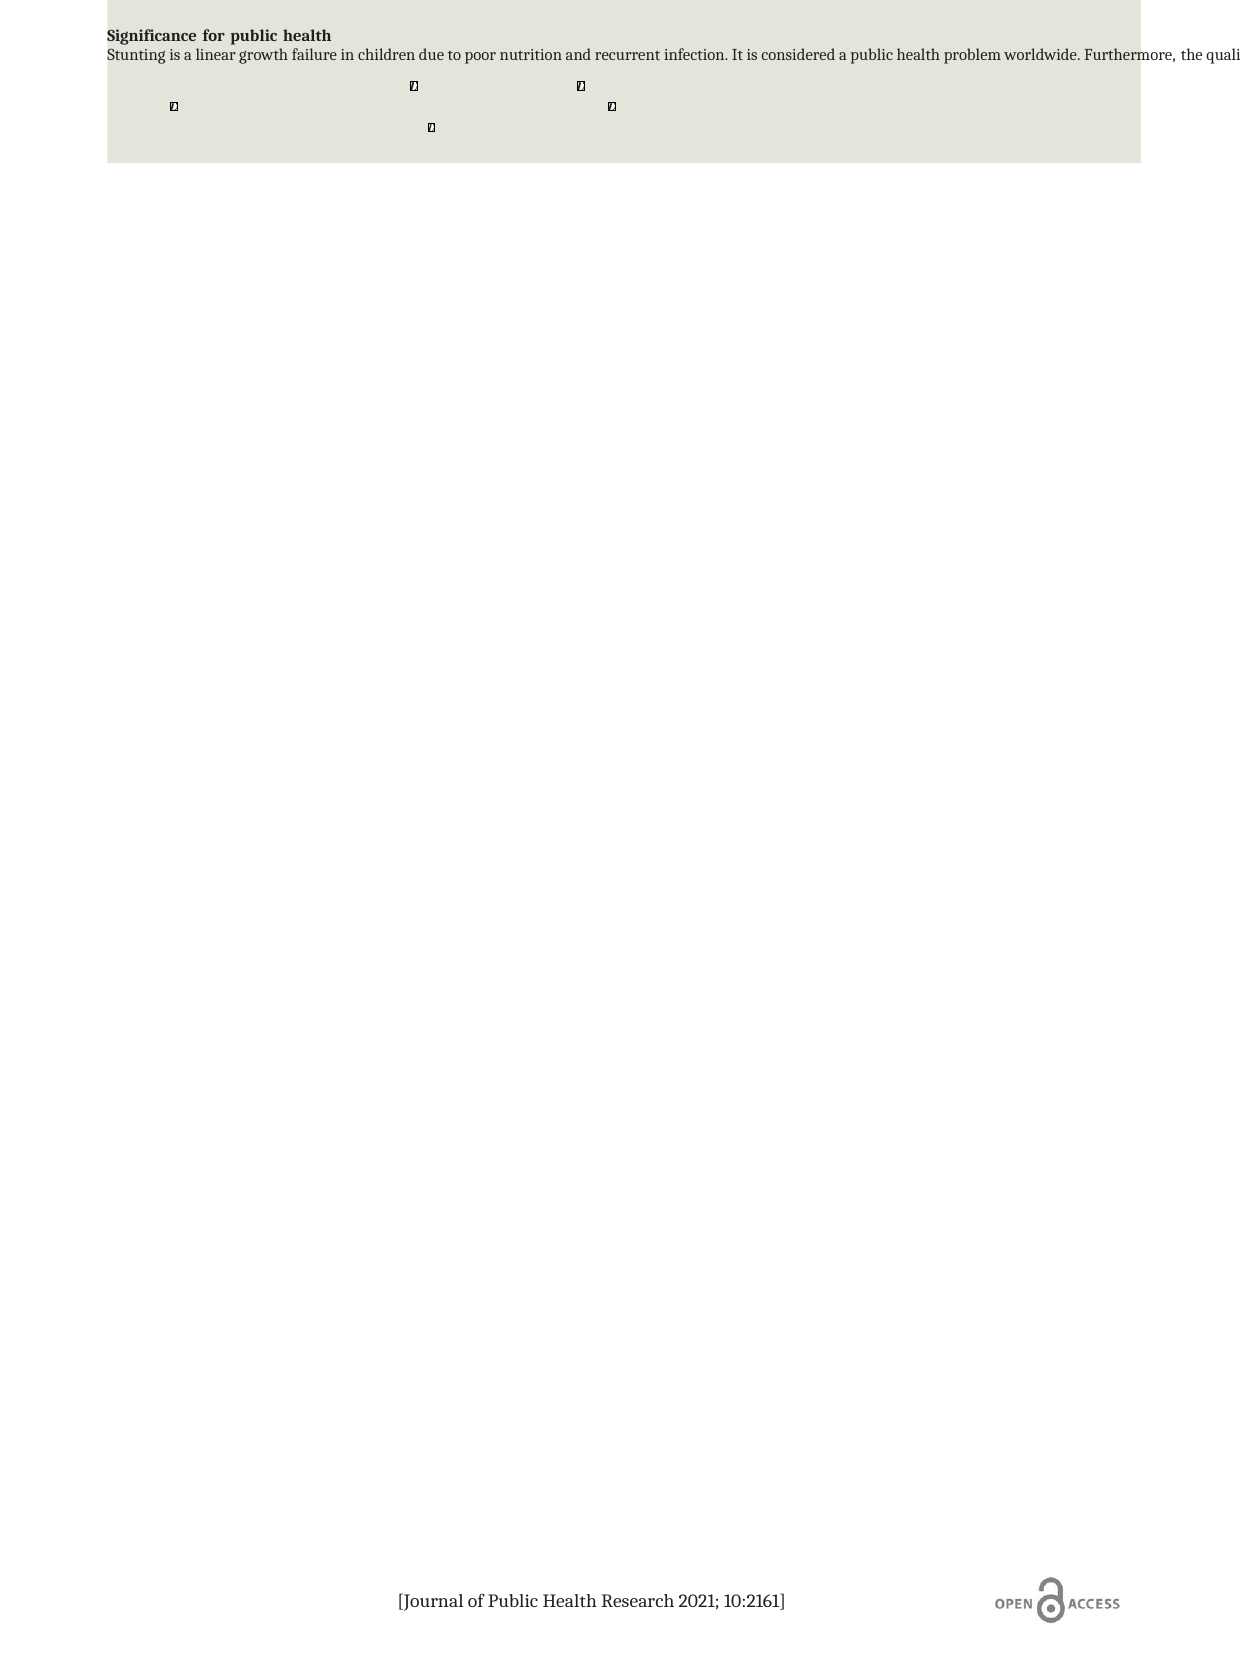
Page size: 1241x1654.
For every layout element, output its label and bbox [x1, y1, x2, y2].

picture [411, 82, 417, 90]
picture [609, 103, 615, 110]
picture [993, 1576, 1123, 1627]
picture [171, 103, 177, 110]
picture [578, 82, 584, 90]
